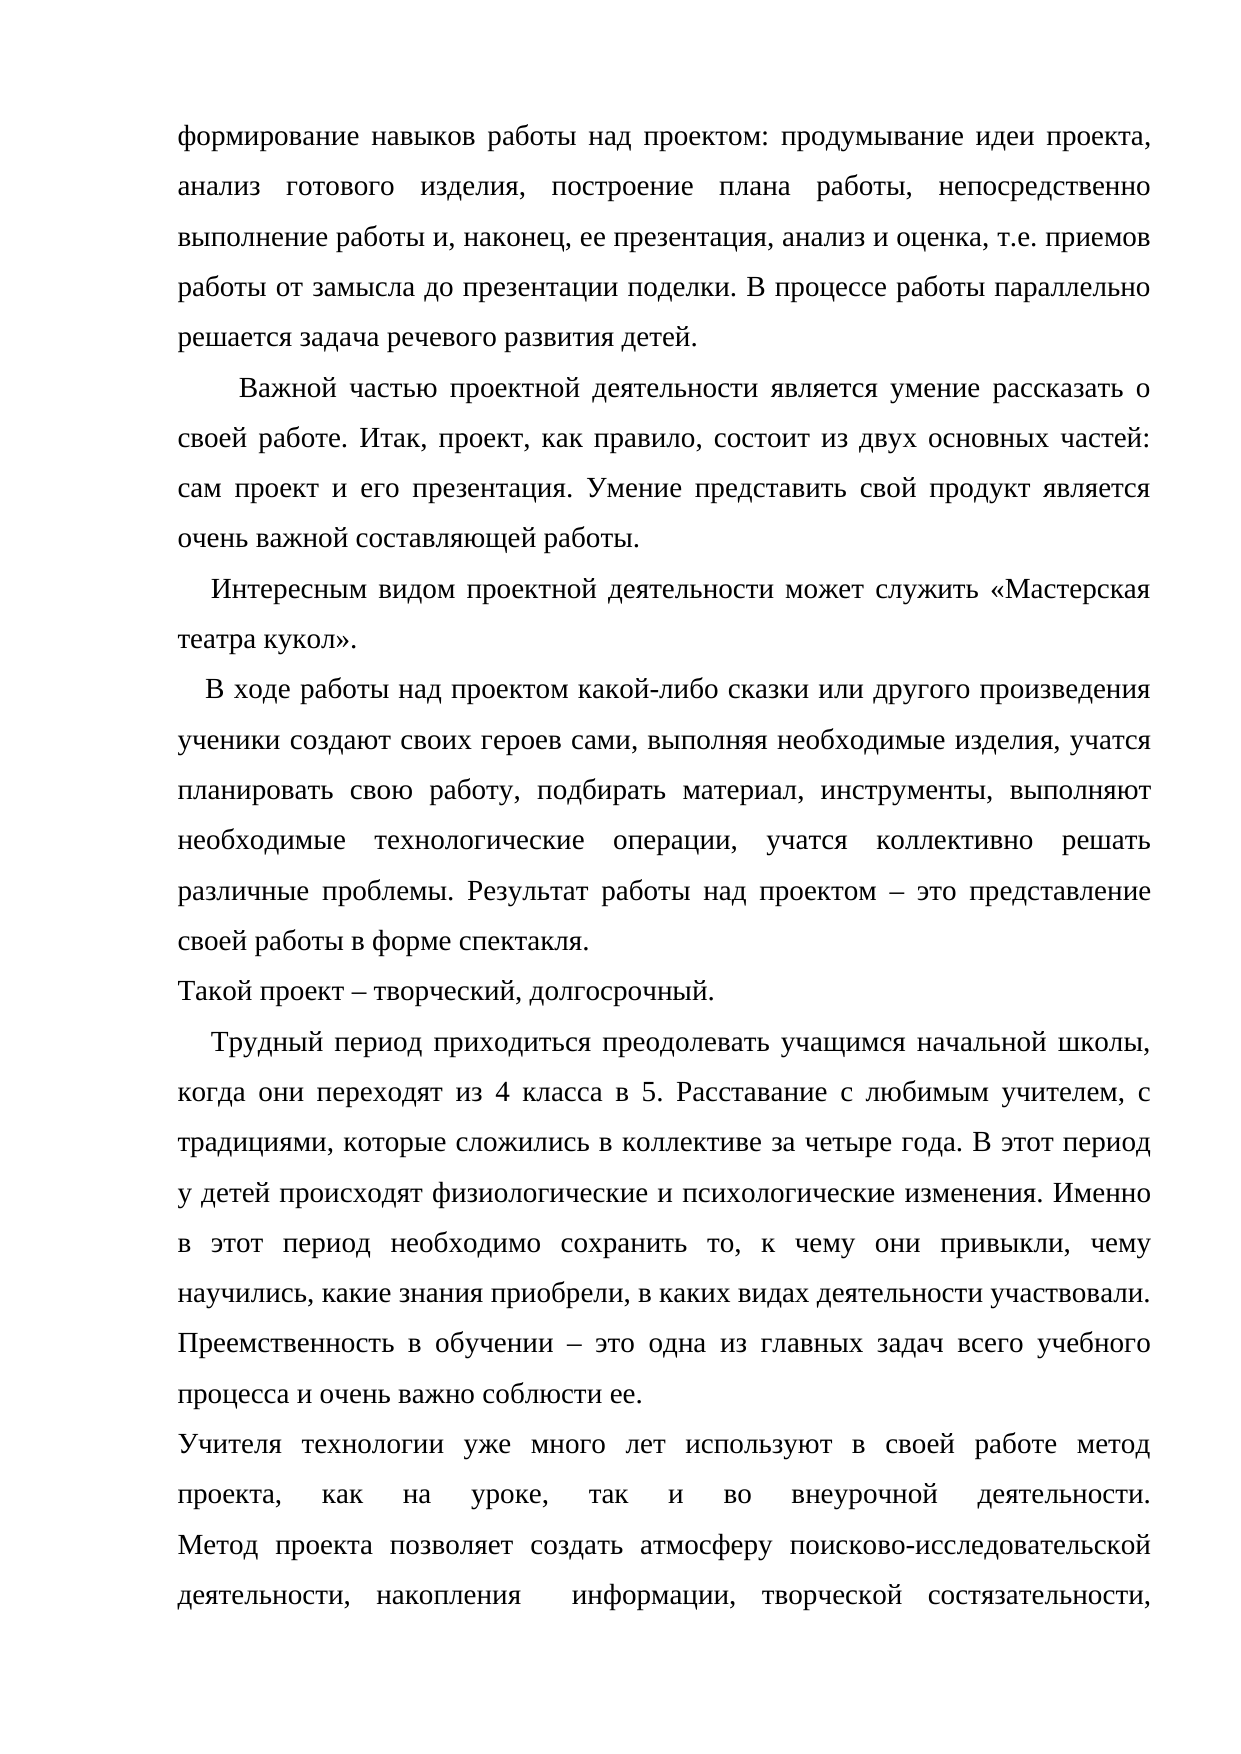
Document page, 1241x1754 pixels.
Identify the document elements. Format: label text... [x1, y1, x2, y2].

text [177, 1426, 1152, 1611]
text Трудный период приходиться преодолевать учащимся начальной школы, когда они переходят из 4 класса в 5. Расставание с любимым учителем, с традициями, которые сложились в коллективе за четыре года. В этот период у детей происходят физиологические и психологические изменения. Именно в этот период необходимо сохранить то, к чему они привыкли, чему научились, какие знания приобрели, в каких видах деятельности участвовали. Преемственность в обучении – это одна из главных задач всего учебного процесса и очень важно соблюсти ее. [177, 1024, 1152, 1409]
text Интересным видом проектной деятельности может служить «Мастерская театра кукол». [177, 571, 1152, 655]
text В ходе работы над проектом какой-либо сказки или другого произведения ученики создают своих героев сами, выполняя необходимые изделия, учатся планировать свою работу, подбирать материал, инструменты, выполняют необходимые технологические операции, учатся коллективно решать различные проблемы. Результат работы над проектом – это представление своей работы в форме спектакля. [177, 672, 1152, 957]
text Такой проект – творческий, долгосрочный. [177, 973, 1152, 1007]
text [177, 118, 1152, 353]
text Важной частью проектной деятельности является умение рассказать о своей работе. Итак, проект, как правило, состоит из двух основных частей: сам проект и его презентация. Умение представить свой продукт является очень важной составляющей работы. [177, 370, 1152, 554]
